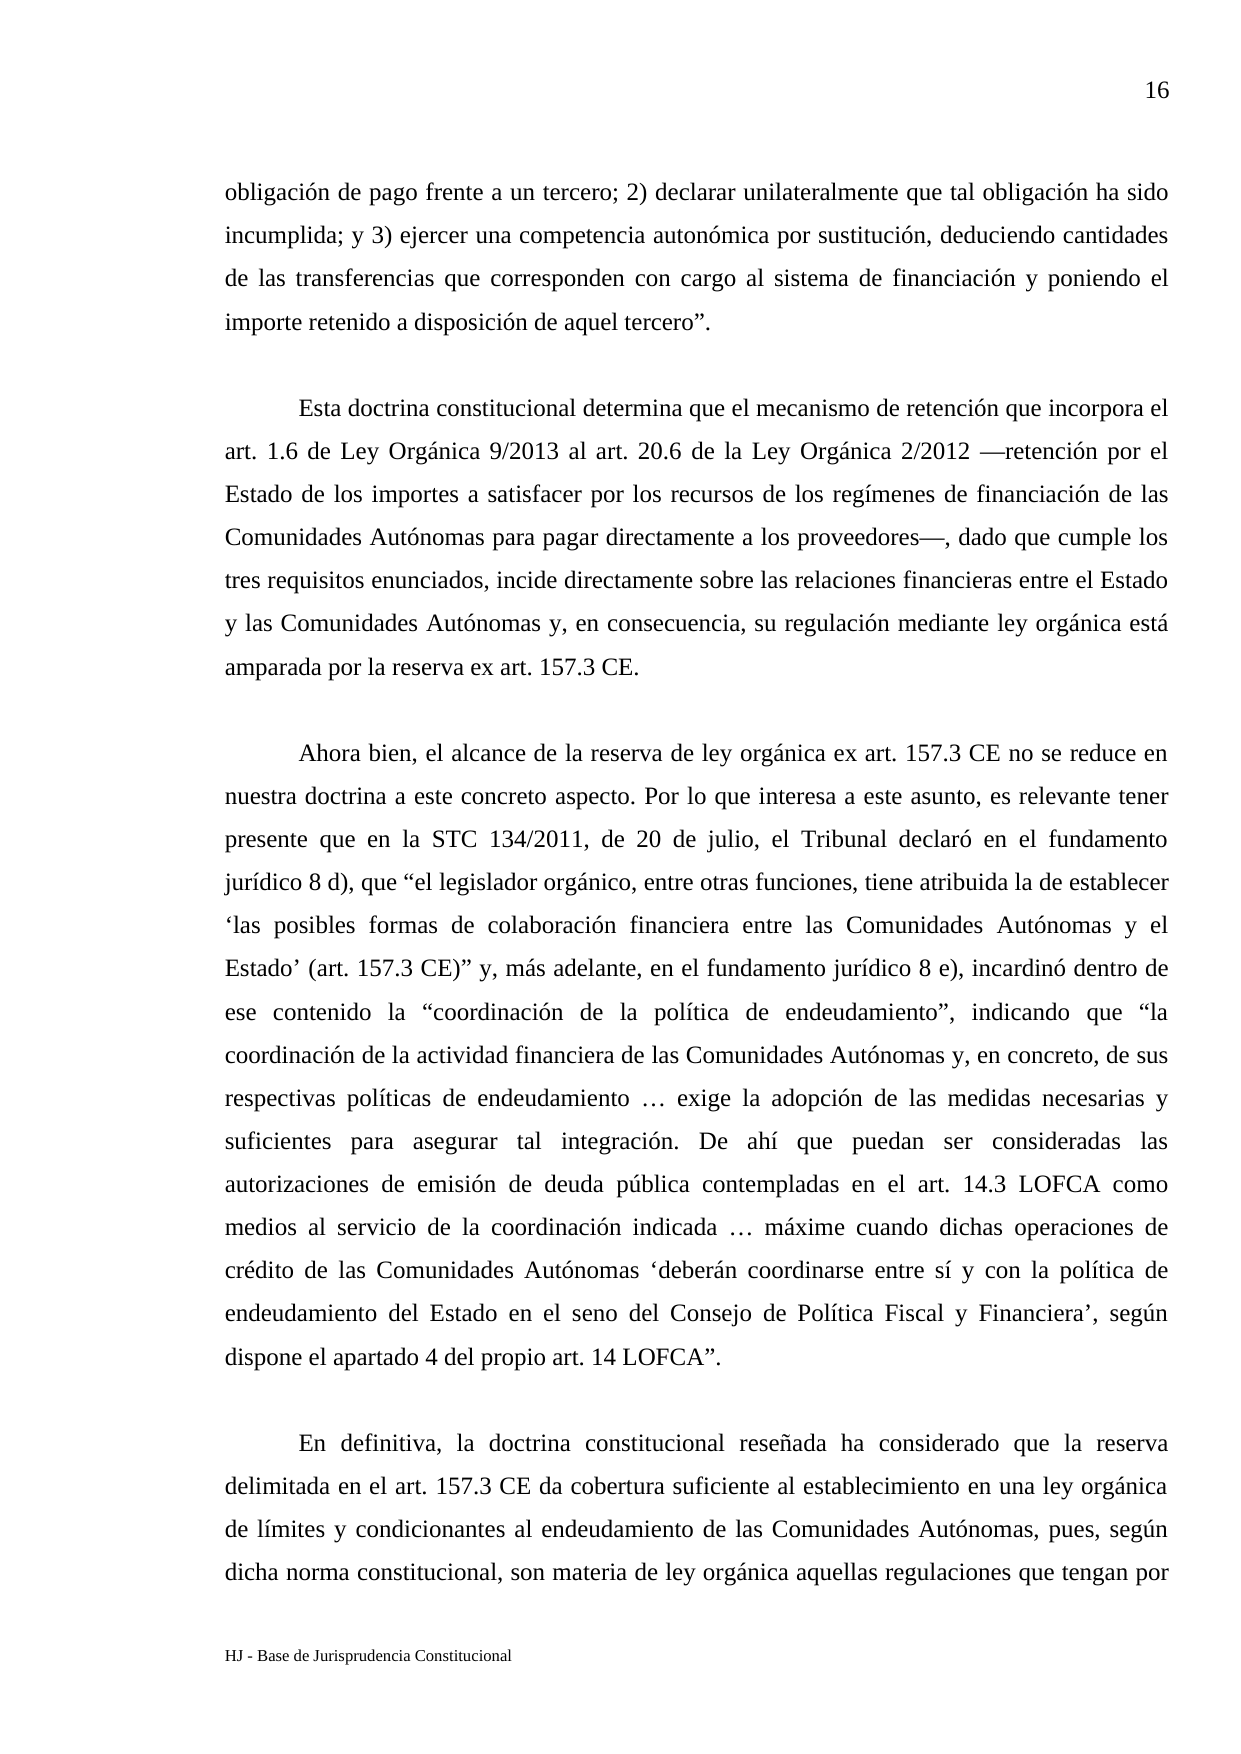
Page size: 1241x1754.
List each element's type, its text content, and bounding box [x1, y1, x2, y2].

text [224, 177, 1169, 335]
text Esta doctrina constitucional determina que el mecanismo de retención que incorpora el art. 1.6 de Ley Orgánica 9/2013 al art. 20.6 de la Ley Orgánica 2/2012 —retención por el Estado de los importes a satisfacer por los recursos de los regímenes de financiación de las Comunidades Autónomas para pagar directamente a los proveedores—, dado que cumple los tres requisitos enunciados, incide directamente sobre las relaciones financieras entre el Estado y las Comunidades Autónomas y, en consecuencia, su regulación mediante ley orgánica está amparada por la reserva ex art. 157.3 CE. [224, 393, 1169, 680]
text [224, 1428, 1169, 1586]
text Ahora bien, el alcance de la reserva de ley orgánica ex art. 157.3 CE no se reduce en nuestra doctrina a este concreto aspecto. Por lo que interesa a este asunto, es relevante tener presente que en la STC 134/2011, de 20 de julio, el Tribunal declaró en el fundamento jurídico 8 d), que “el legislador orgánico, entre otras funciones, tiene atribuida la de establecer ‘las posibles formas de colaboración financiera entre las Comunidades Autónomas y el Estado’ (art. 157.3 CE)” y, más adelante, en el fundamento jurídico 8 e), incardinó dentro de ese contenido la “coordinación de la política de endeudamiento”, indicando que “la coordinación de la actividad financiera de las Comunidades Autónomas y, en concreto, de sus respectivas políticas de endeudamiento … exige la adopción de las medidas necesarias y suficientes para asegurar tal integración. De ahí que puedan ser consideradas las autorizaciones de emisión de deuda pública contempladas en el art. 14.3 LOFCA como medios al servicio de la coordinación indicada … máxime cuando dichas operaciones de crédito de las Comunidades Autónomas ‘deberán coordinarse entre sí y con la política de endeudamiento del Estado en el seno del Consejo de Política Fiscal y Financiera’, según dispone el apartado 4 del propio art. 14 LOFCA”. [224, 738, 1169, 1370]
